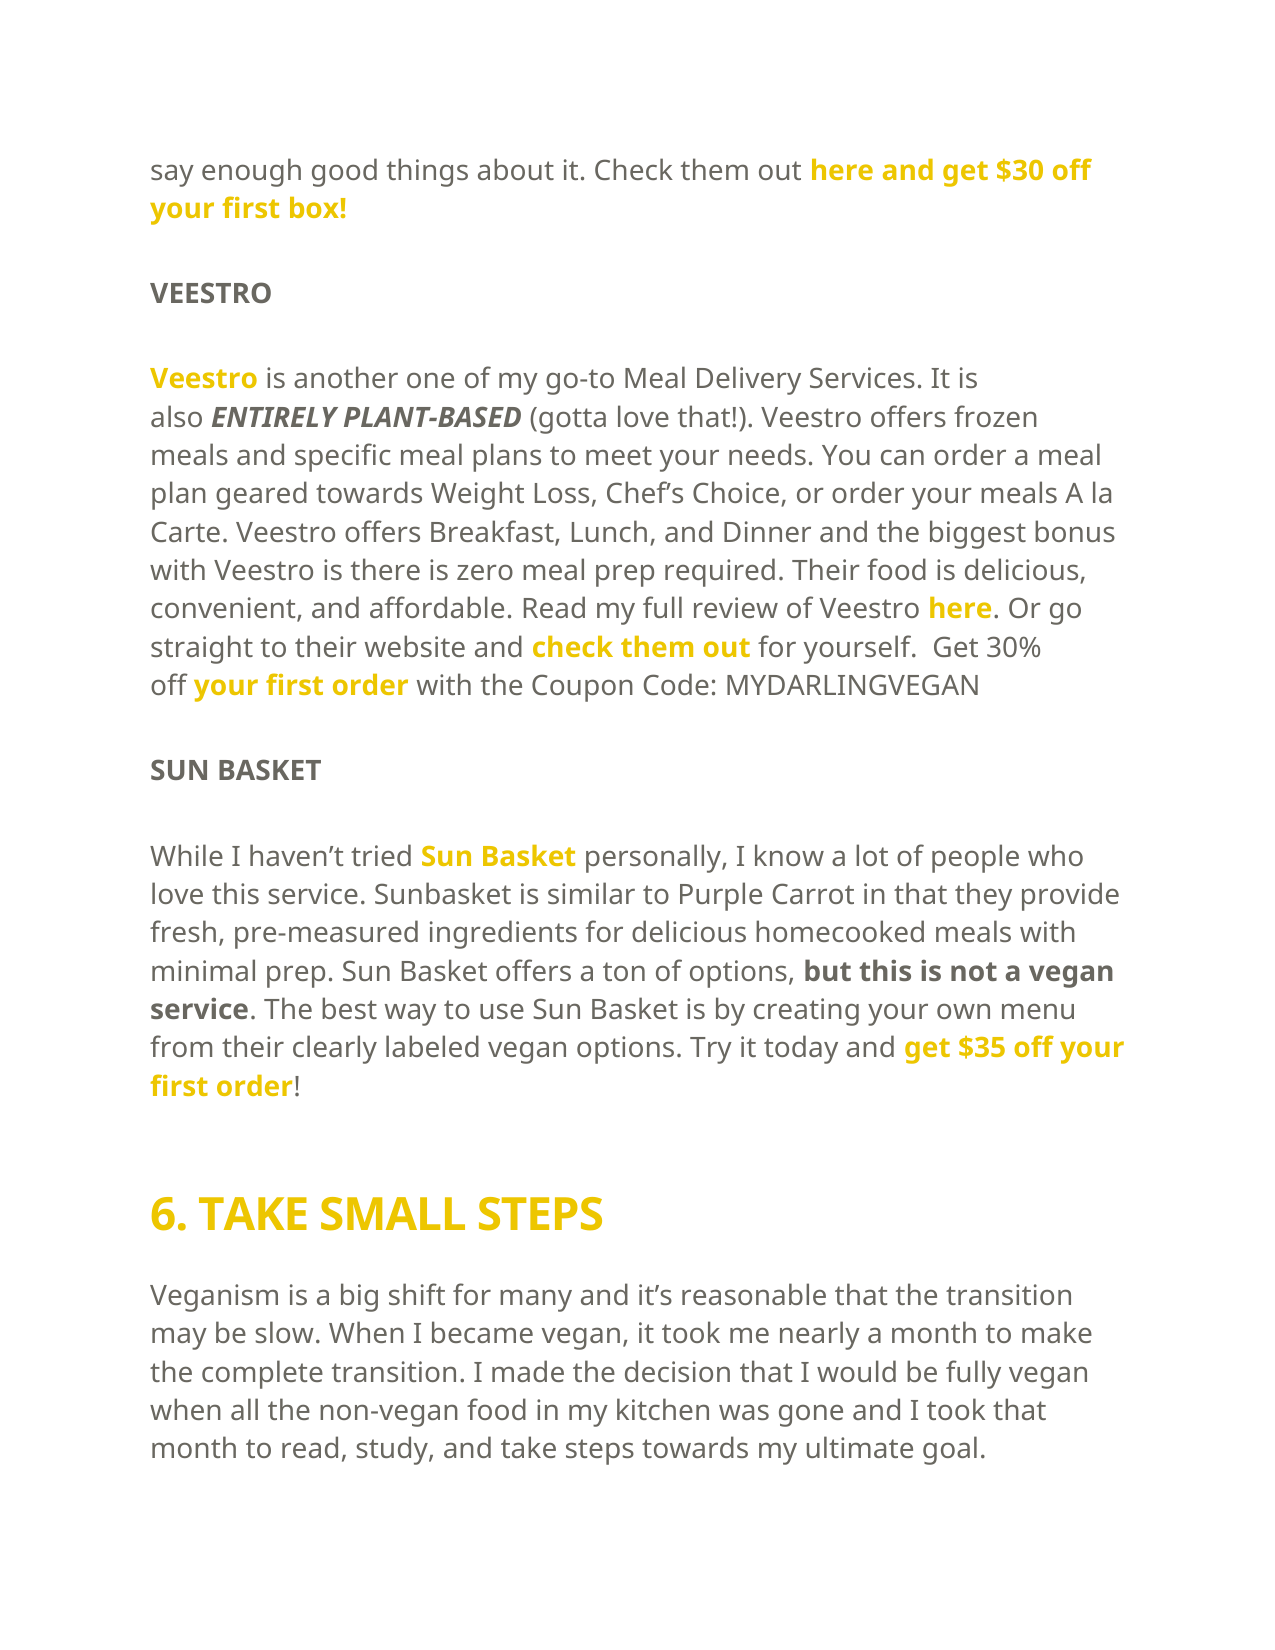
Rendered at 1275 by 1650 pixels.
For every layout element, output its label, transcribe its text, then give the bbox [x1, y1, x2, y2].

text SUN BASKET [150, 751, 1125, 789]
text Veganism is a big shift for many and it’s reasonable that the transition may be slow. When I became vegan, it took me nearly a month to make the complete transition. I made the decision that I would be fully vegan when all the non-vegan food in my kitchen was gone and I took that month to read, study, and take steps towards my ultimate goal. [150, 1275, 1125, 1467]
text VEESTRO [150, 273, 1125, 312]
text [150, 150, 1125, 227]
text 6. TAKE SMALL STEPS [150, 1182, 1125, 1244]
text Veestro is another one of my go-to Meal Delivery Services. It is also ENTIRELY PLANT-BASED (gotta love that!). Veestro offers frozen meals and specific meal plans to meet your needs. You can order a meal plan geared towards Weight Loss, Chef’s Choice, or order your meals A la Carte. Veestro offers Breakfast, Lunch, and Dinner and the biggest bonus with Veestro is there is zero meal prep required. Their food is delicious, convenient, and affordable. Read my full review of Veestro here. Or go straight to their website and check them out for yourself. Get 30% off your first order with the Coupon Code: MYDARLINGVEGAN [150, 359, 1125, 704]
text While I haven’t tried Sun Basket personally, I know a lot of people who love this service. Sunbasket is similar to Purple Carrot in that they provide fresh, pre-measured ingredients for delicious homecooked meals with minimal prep. Sun Basket offers a ton of options, but this is not a vegan service. The best way to use Sun Basket is by creating your own menu from their clearly labeled vegan options. Try it today and get $35 off your first order! [150, 836, 1125, 1135]
